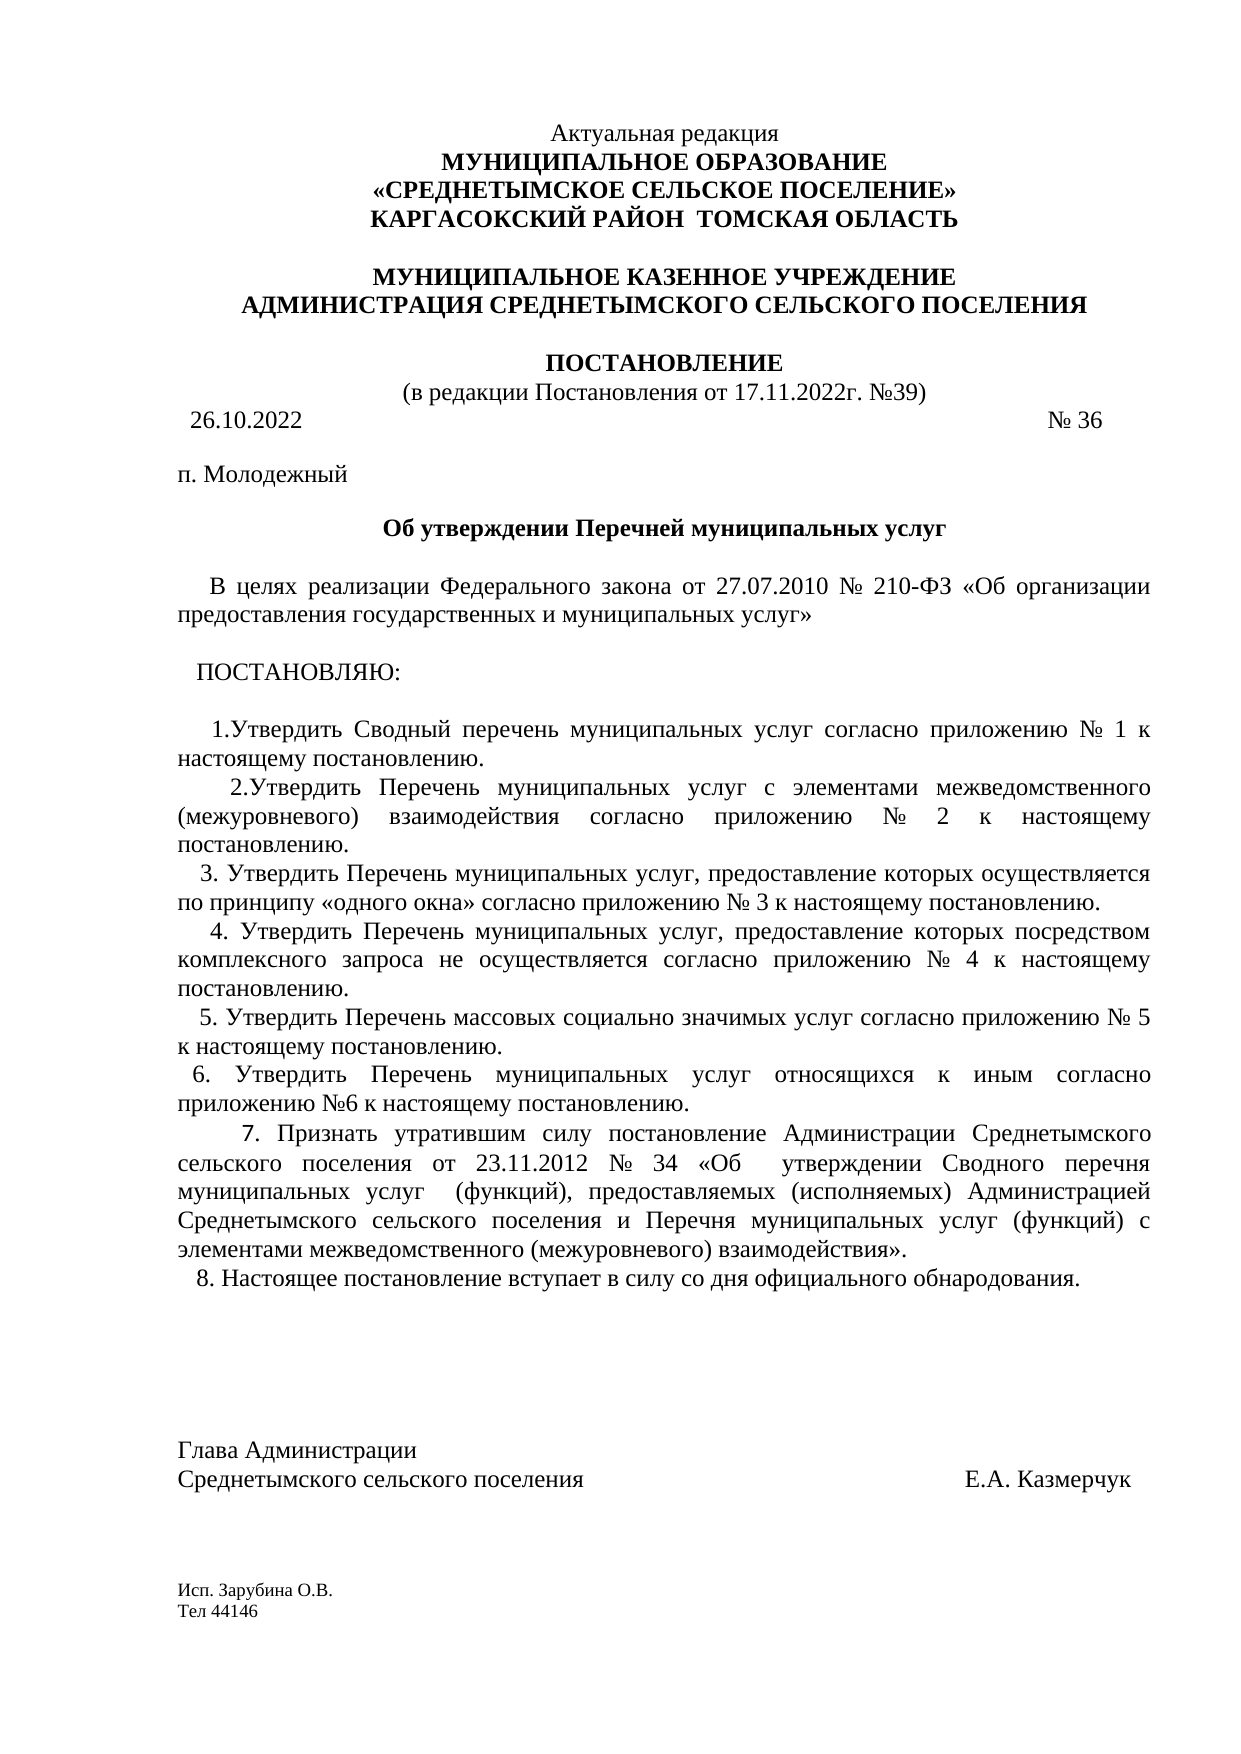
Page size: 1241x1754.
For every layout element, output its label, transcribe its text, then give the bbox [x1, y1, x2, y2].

text КАРГАСОКСКИЙ РАЙОН ТОМСКАЯ ОБЛАСТЬ [177, 204, 1152, 233]
text ПОСТАНОВЛЕНИЕ [177, 348, 1152, 377]
text 2.Утвердить Перечень муниципальных услуг с элементами межведомственного (межуровневого) взаимодействия согласно приложению № 2 к настоящему постановлению. [177, 772, 1152, 858]
text 5. Утвердить Перечень массовых социально значимых услуг согласно приложению № 5 к настоящему постановлению. [177, 1002, 1152, 1059]
text 3. Утвердить Перечень муниципальных услуг, предоставление которых осуществляется по принципу «одного окна» согласно приложению № 3 к настоящему постановлению. [177, 858, 1152, 916]
text (в редакции Постановления от 17.11.2022г. №39) [177, 377, 1152, 406]
text АДМИНИСТРАЦИЯ СРЕДНЕТЫМСКОГО СЕЛЬСКОГО ПОСЕЛЕНИЯ [177, 291, 1152, 319]
text Актуальная редакция [177, 118, 1152, 147]
text Исп. Зарубина О.В. [177, 1579, 1152, 1600]
text Глава Администрации [177, 1435, 1152, 1464]
text МУНИЦИПАЛЬНОЕ КАЗЕННОЕ УЧРЕЖДЕНИЕ [177, 262, 1152, 291]
text 8. Настоящее постановление вступает в силу со дня официального обнародования. [177, 1263, 1152, 1291]
title Об утверждении Перечней муниципальных услуг [177, 513, 1152, 542]
text 4. Утвердить Перечень муниципальных услуг, предоставление которых посредством комплексного запроса не осуществляется согласно приложению № 4 к настоящему постановлению. [177, 916, 1152, 1002]
text 7. Признать утратившим силу постановление Администрации Среднетымского сельского поселения от 23.11.2012 № 34 «Об утверждении Сводного перечня муниципальных услуг (функций), предоставляемых (исполняемых) Администрацией Среднетымского сельского поселения и Перечня муниципальных услуг (функций) с элементами межведомственного (межуровневого) взаимодействия». [177, 1117, 1152, 1263]
text 26.10.2022 № 36 [177, 406, 1152, 434]
text «СРЕДНЕТЫМСКОЕ СЕЛЬСКОЕ ПОСЕЛЕНИЕ» [177, 176, 1152, 204]
text МУНИЦИПАЛЬНОЕ ОБРАЗОВАНИЕ [177, 147, 1152, 176]
text п. Молодежный [177, 459, 1152, 488]
text 6. Утвердить Перечень муниципальных услуг относящихся к иным согласно приложению №6 к настоящему постановлению. [177, 1059, 1152, 1117]
text Тел 44146 [177, 1600, 1152, 1622]
text Среднетымского сельского поселения Е.А. Казмерчук [177, 1464, 1152, 1493]
text ПОСТАНОВЛЯЮ: [177, 657, 1152, 686]
text 1.Утвердить Сводный перечень муниципальных услуг согласно приложению № 1 к настоящему постановлению. [177, 714, 1152, 772]
text В целях реализации Федерального закона от 27.07.2010 № 210-ФЗ «Об организации предоставления государственных и муниципальных услуг» [177, 571, 1152, 628]
